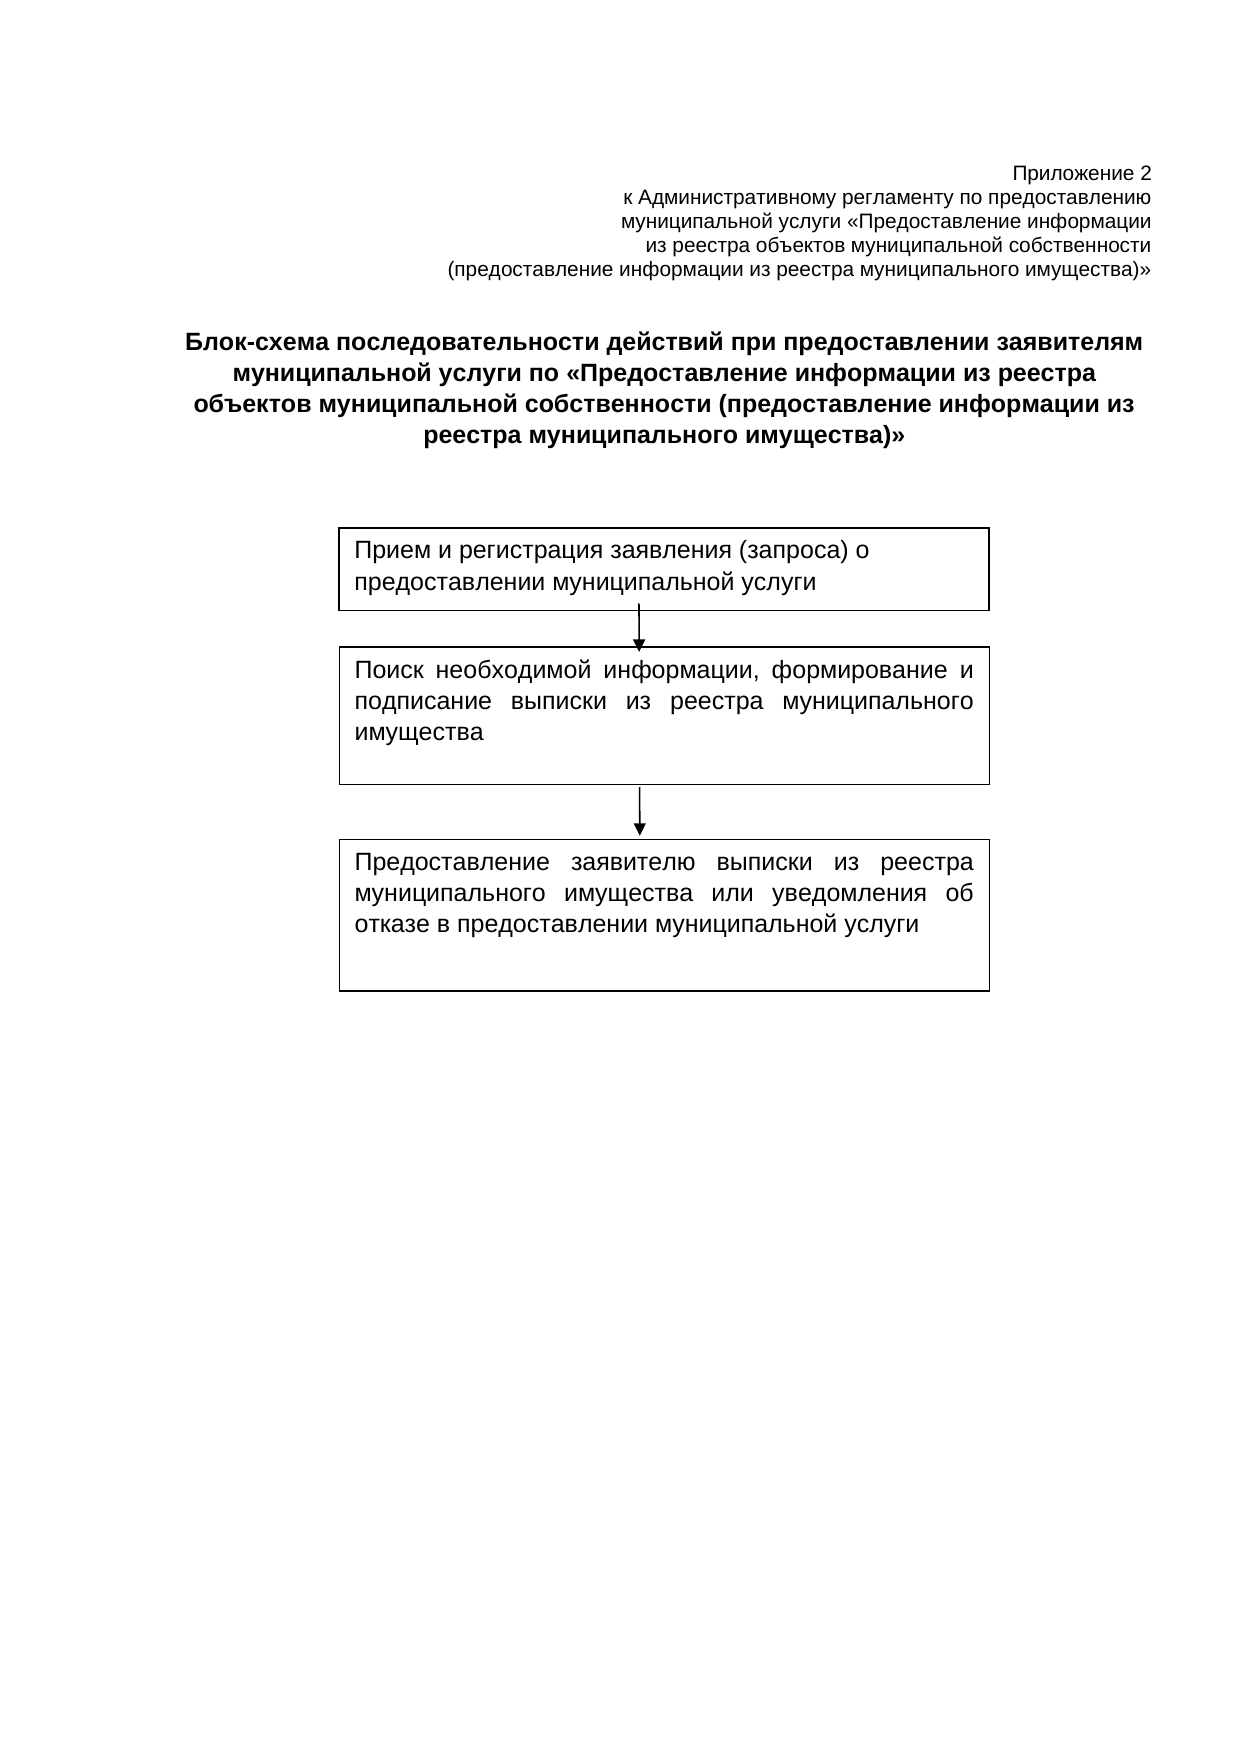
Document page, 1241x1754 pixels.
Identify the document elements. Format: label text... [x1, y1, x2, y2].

text Блок-схема последовательности действий при предоставлении заявителям муниципальной услуги по «Предоставление информации из реестра объектов муниципальной собственности (предоставление информации из реестра муниципального имущества)» [177, 327, 1152, 449]
text к Административному регламенту по предоставлению [177, 184, 1152, 208]
text муниципальной услуги «Предоставление информации [177, 208, 1152, 232]
text (предоставление информации из реестра муниципального имущества)» [177, 256, 1152, 280]
text Приложение 2 [177, 161, 1152, 184]
text из реестра объектов муниципальной собственности [177, 232, 1152, 256]
